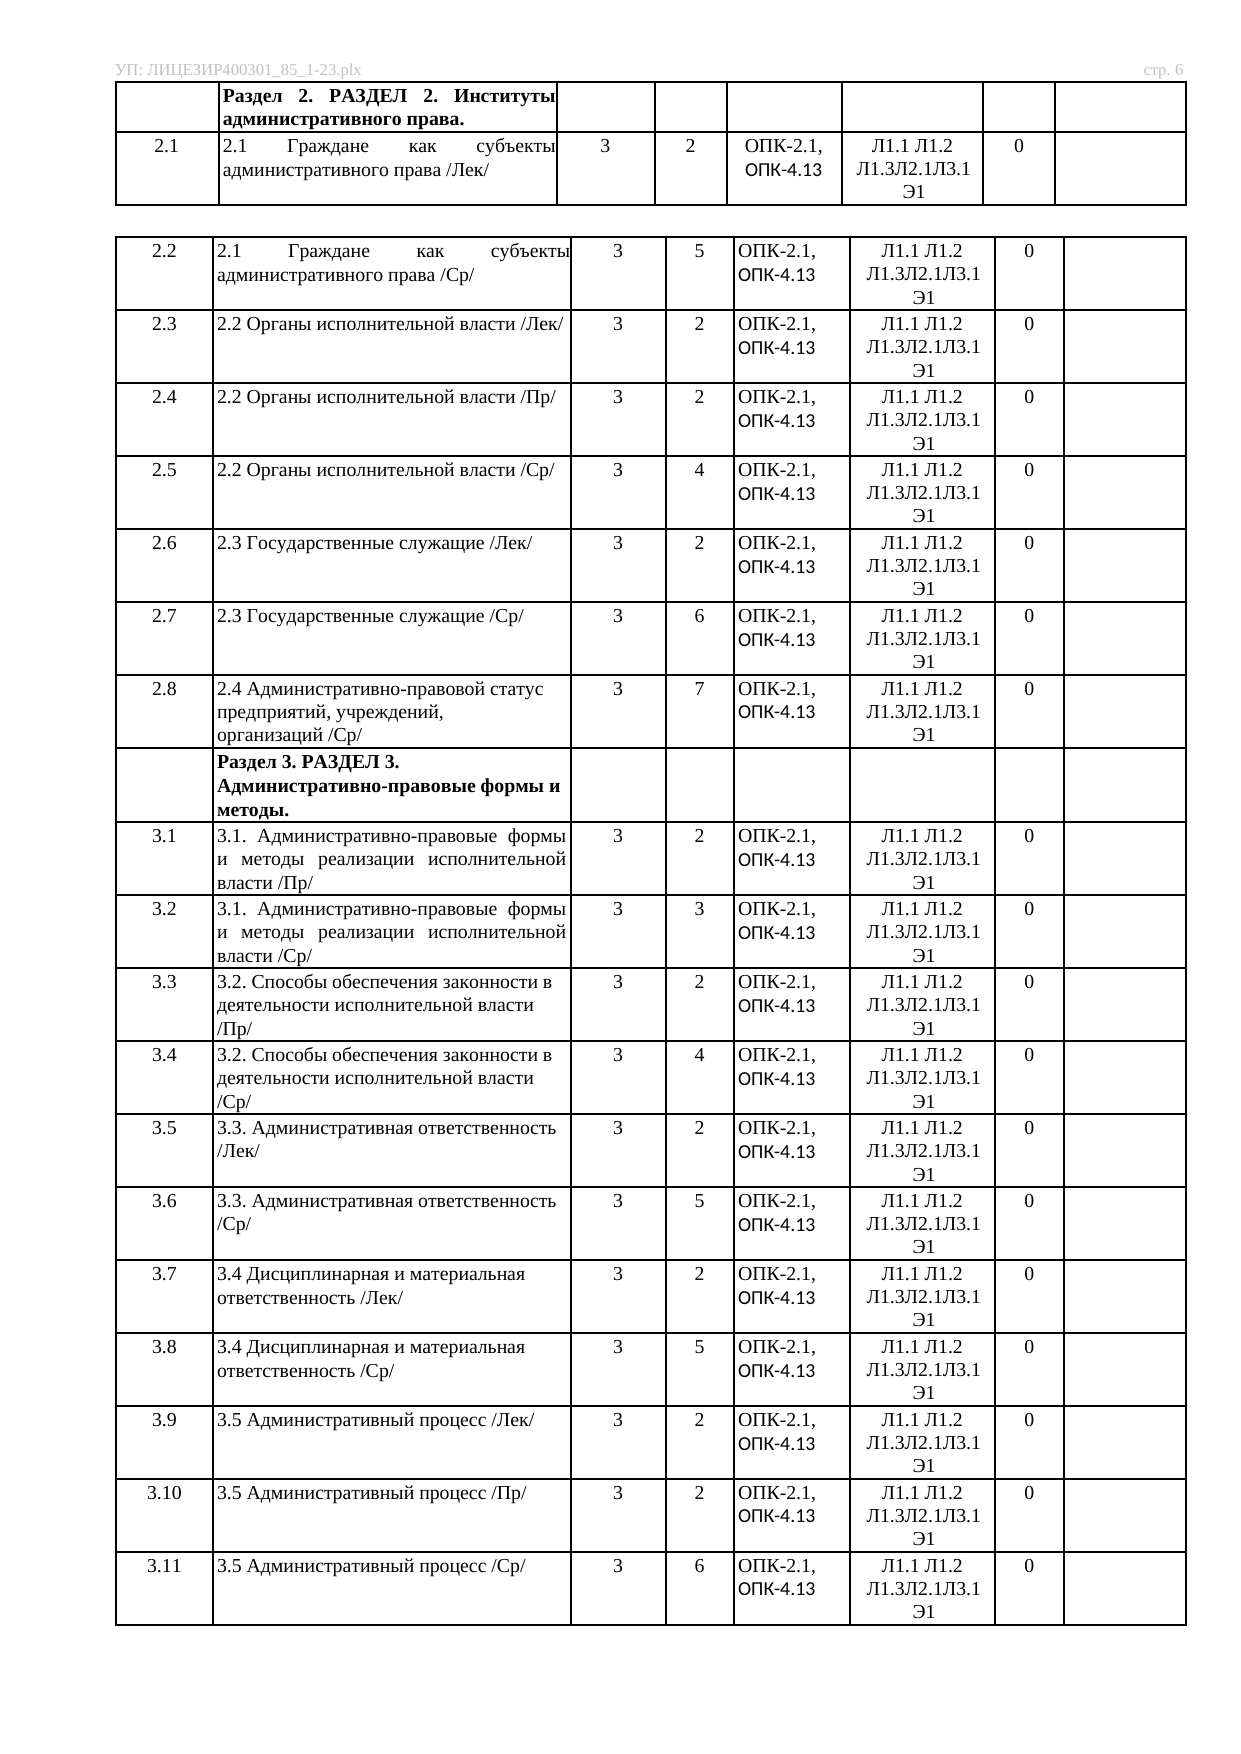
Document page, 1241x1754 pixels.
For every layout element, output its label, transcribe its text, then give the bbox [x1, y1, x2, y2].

table_cell 0 [996, 1407, 1063, 1478]
table_cell 3.2. Способы обеспечения законности в деятельности исполнительной власти /Ср/ [214, 1042, 570, 1113]
table_cell 6 [667, 603, 733, 674]
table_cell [851, 1553, 994, 1623]
table_cell 0 [996, 676, 1063, 747]
table_cell 3 [572, 1261, 665, 1332]
table_cell ОПК-2.1, ОПК-4.13 [735, 896, 849, 967]
table_cell [1056, 83, 1185, 131]
table_cell 0 [996, 1188, 1063, 1259]
table_cell [1065, 530, 1185, 601]
table_cell 0 [996, 530, 1063, 601]
table_cell 3 [572, 1480, 665, 1551]
table_cell ОПК-2.1, ОПК-4.13 [735, 969, 849, 1040]
table_cell 2 [667, 823, 733, 894]
table_cell Л1.1 Л1.2 Л1.3Л2.1Л3.1 Э1 [851, 1480, 994, 1551]
table_cell 2.1 [117, 133, 218, 204]
table_cell [1065, 384, 1185, 455]
table_cell [1065, 311, 1185, 382]
table_cell [735, 749, 849, 821]
table_header 2.2 [117, 238, 212, 309]
table_cell [851, 749, 994, 821]
table_cell 2.4 [117, 384, 212, 455]
table_cell ОПК-2.1, ОПК-4.13 [735, 1115, 849, 1186]
table_cell 3.3. Административная ответственность /Лек/ [214, 1115, 570, 1186]
table_cell [728, 83, 841, 131]
table_cell [572, 749, 665, 821]
table_cell ОПК-2.1, ОПК-4.13 [735, 1042, 849, 1113]
table_cell Л1.1 Л1.2 Л1.3Л2.1Л3.1 Э1 [851, 1407, 994, 1478]
table_cell [667, 749, 733, 821]
table_cell [1065, 1407, 1185, 1478]
table_cell [117, 83, 218, 131]
table_cell 3.8 [117, 1334, 212, 1405]
table_cell 3 [572, 1407, 665, 1478]
table_cell 3 [572, 896, 665, 967]
table_cell 3 [572, 676, 665, 747]
table_cell 2.6 [117, 530, 212, 601]
table_cell Раздел 3. РАЗДЕЛ 3. Административно-правовые формы и методы. [214, 749, 570, 821]
table_cell 3 [667, 896, 733, 967]
table_cell [1065, 1188, 1185, 1259]
table_cell [1065, 1115, 1185, 1186]
table_cell 2 [667, 1480, 733, 1551]
table_cell Л1.1 Л1.2 Л1.3Л2.1Л3.1 Э1 [851, 1115, 994, 1186]
table_header 3 [572, 238, 665, 309]
table_cell 0 [996, 1261, 1063, 1332]
table_cell ОПК-2.1, ОПК-4.13 [735, 311, 849, 382]
table_cell 2.2 Органы исполнительной власти /Пр/ [214, 384, 570, 455]
table_cell [1056, 133, 1185, 204]
table_cell [984, 83, 1054, 131]
table_cell ОПК-2.1, ОПК-4.13 [735, 1334, 849, 1405]
table_cell [1065, 1480, 1185, 1551]
table_cell 0 [996, 969, 1063, 1040]
table_cell 3.11 [117, 1553, 212, 1623]
table_cell 3.5 Административный процесс /Лек/ [214, 1407, 570, 1478]
table_cell Л1.1 Л1.2 Л1.3Л2.1Л3.1 Э1 [851, 530, 994, 601]
table_cell [1065, 1261, 1185, 1332]
table_cell [1065, 969, 1185, 1040]
table_header 5 [667, 238, 733, 309]
table_cell 0 [996, 457, 1063, 528]
table_cell 2 [667, 1261, 733, 1332]
table_cell [1065, 457, 1185, 528]
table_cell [843, 133, 982, 204]
table_cell [1065, 823, 1185, 894]
table_cell 3.7 [117, 1261, 212, 1332]
table_cell 2.8 [117, 676, 212, 747]
table_cell [1065, 1553, 1185, 1623]
table_cell 5 [667, 1188, 733, 1259]
table_cell Л1.1 Л1.2 Л1.3Л2.1Л3.1 Э1 [851, 311, 994, 382]
table_cell 3 [572, 603, 665, 674]
table_cell 2.2 Органы исполнительной власти /Лек/ [214, 311, 570, 382]
table_cell 0 [996, 384, 1063, 455]
table_cell 2 [667, 969, 733, 1040]
table_cell [1065, 1042, 1185, 1113]
table_cell ОПК-2.1, ОПК-4.13 [735, 530, 849, 601]
table_cell 2 [667, 1407, 733, 1478]
table_cell 2 [667, 530, 733, 601]
table_cell ОПК-2.1, ОПК-4.13 [735, 1188, 849, 1259]
table_cell 4 [667, 457, 733, 528]
table_cell 0 [996, 823, 1063, 894]
table_cell [1065, 603, 1185, 674]
table_cell 3 [572, 384, 665, 455]
table_cell ОПК-2.1, ОПК-4.13 [735, 603, 849, 674]
table_cell 3.4 [117, 1042, 212, 1113]
table_cell 3.3 [117, 969, 212, 1040]
table_cell Л1.1 Л1.2 Л1.3Л2.1Л3.1 Э1 [851, 603, 994, 674]
table_cell 2.4 Административно-правовой статус предприятий, учреждений, организаций /Ср/ [214, 676, 570, 747]
table_cell Л1.1 Л1.2 Л1.3Л2.1Л3.1 Э1 [851, 384, 994, 455]
table_cell ОПК-2.1, ОПК-4.13 [735, 1407, 849, 1478]
table_cell Л1.1 Л1.2 Л1.3Л2.1Л3.1 Э1 [851, 1042, 994, 1113]
table_cell 3.1 [117, 823, 212, 894]
table_cell 3.1. Административно-правовые формы и методы реализации исполнительной власти /Ср/ [214, 896, 570, 967]
table_cell Раздел 2. РАЗДЕЛ 2. Институты административного права. [220, 83, 556, 131]
table_cell 7 [667, 676, 733, 747]
table_cell 3 [572, 1334, 665, 1405]
table_cell 3.1. Административно-правовые формы и методы реализации исполнительной власти /Пр/ [214, 823, 570, 894]
table_cell 0 [996, 603, 1063, 674]
table_cell [558, 83, 654, 131]
table_cell 3 [572, 823, 665, 894]
table_cell 2.7 [117, 603, 212, 674]
table_cell Л1.1 Л1.2 Л1.3Л2.1Л3.1 Э1 [851, 969, 994, 1040]
table_cell 3.3. Административная ответственность /Ср/ [214, 1188, 570, 1259]
table_cell [843, 83, 982, 131]
table_cell [1065, 676, 1185, 747]
table_cell 3 [572, 1042, 665, 1113]
table_cell 3 [572, 1115, 665, 1186]
table_header 0 [996, 238, 1063, 309]
table_cell 0 [996, 1553, 1063, 1623]
table_cell ОПК-2.1, ОПК-4.13 [735, 384, 849, 455]
table_cell 4 [667, 1042, 733, 1113]
table_cell ОПК-2.1, ОПК-4.13 [735, 1480, 849, 1551]
table_cell 2.5 [117, 457, 212, 528]
table_cell ОПК-2.1, ОПК-4.13 [728, 133, 841, 204]
table_cell 3.10 [117, 1480, 212, 1551]
table_cell 3 [572, 969, 665, 1040]
table_cell ОПК-2.1, ОПК-4.13 [735, 676, 849, 747]
table_cell Л1.1 Л1.2 Л1.3Л2.1Л3.1 Э1 [851, 1188, 994, 1259]
table_cell ОПК-2.1, ОПК-4.13 [735, 1553, 849, 1623]
table_header ОПК-2.1, ОПК-4.13 [735, 238, 849, 309]
table_cell 3 [558, 133, 654, 204]
table_cell 5 [667, 1334, 733, 1405]
table_cell 2 [667, 311, 733, 382]
table_cell [1065, 749, 1185, 821]
table_cell [1065, 1334, 1185, 1405]
table_cell 3.2. Способы обеспечения законности в деятельности исполнительной власти /Пр/ [214, 969, 570, 1040]
table_cell 2.3 Государственные служащие /Ср/ [214, 603, 570, 674]
table_cell 3.5 Административный процесс /Пр/ [214, 1480, 570, 1551]
table_cell 2 [667, 384, 733, 455]
table_cell 3.9 [117, 1407, 212, 1478]
table_cell 3.5 Административный процесс /Ср/ [214, 1553, 570, 1623]
table_cell 2.3 Государственные служащие /Лек/ [214, 530, 570, 601]
table_cell 0 [996, 1334, 1063, 1405]
table_cell 0 [996, 1480, 1063, 1551]
table_cell 2 [656, 133, 726, 204]
table_cell Л1.1 Л1.2 Л1.3Л2.1Л3.1 Э1 [851, 676, 994, 747]
table_cell 0 [996, 896, 1063, 967]
table_cell 0 [996, 1115, 1063, 1186]
table_cell Л1.1 Л1.2 Л1.3Л2.1Л3.1 Э1 [851, 823, 994, 894]
table_cell 3.4 Дисциплинарная и материальная ответственность /Ср/ [214, 1334, 570, 1405]
table_cell ОПК-2.1, ОПК-4.13 [735, 457, 849, 528]
table_cell 2.2 Органы исполнительной власти /Ср/ [214, 457, 570, 528]
table_cell 0 [984, 133, 1054, 204]
table_cell 2.1 Граждане как субъекты административного права /Лек/ [220, 133, 556, 204]
table_cell 0 [996, 1042, 1063, 1113]
table_cell 3.4 Дисциплинарная и материальная ответственность /Лек/ [214, 1261, 570, 1332]
table_header Л1.1 Л1.2 Л1.3Л2.1Л3.1 Э1 [851, 238, 994, 309]
table_cell Л1.1 Л1.2 Л1.3Л2.1Л3.1 Э1 [851, 457, 994, 528]
table_cell Л1.1 Л1.2 Л1.3Л2.1Л3.1 Э1 [851, 896, 994, 967]
table_cell 3 [572, 311, 665, 382]
table_cell [1065, 896, 1185, 967]
table_cell 3.5 [117, 1115, 212, 1186]
table_header [1065, 238, 1185, 309]
table_cell 0 [996, 311, 1063, 382]
table_cell [656, 83, 726, 131]
table_cell 2.3 [117, 311, 212, 382]
table_cell 3 [572, 1553, 665, 1623]
table_cell 3 [572, 1188, 665, 1259]
table_cell 2 [667, 1115, 733, 1186]
table_cell 3.6 [117, 1188, 212, 1259]
table_cell 3 [572, 530, 665, 601]
table_cell Л1.1 Л1.2 Л1.3Л2.1Л3.1 Э1 [851, 1334, 994, 1405]
table_cell ОПК-2.1, ОПК-4.13 [735, 1261, 849, 1332]
table_cell 6 [667, 1553, 733, 1623]
table_cell Л1.1 Л1.2 Л1.3Л2.1Л3.1 Э1 [851, 1261, 994, 1332]
table_cell 3 [572, 457, 665, 528]
table_cell [996, 749, 1063, 821]
table_cell ОПК-2.1, ОПК-4.13 [735, 823, 849, 894]
table_cell [117, 749, 212, 821]
table_header 2.1 Граждане как субъекты административного права /Ср/ [214, 238, 570, 309]
table_cell 3.2 [117, 896, 212, 967]
